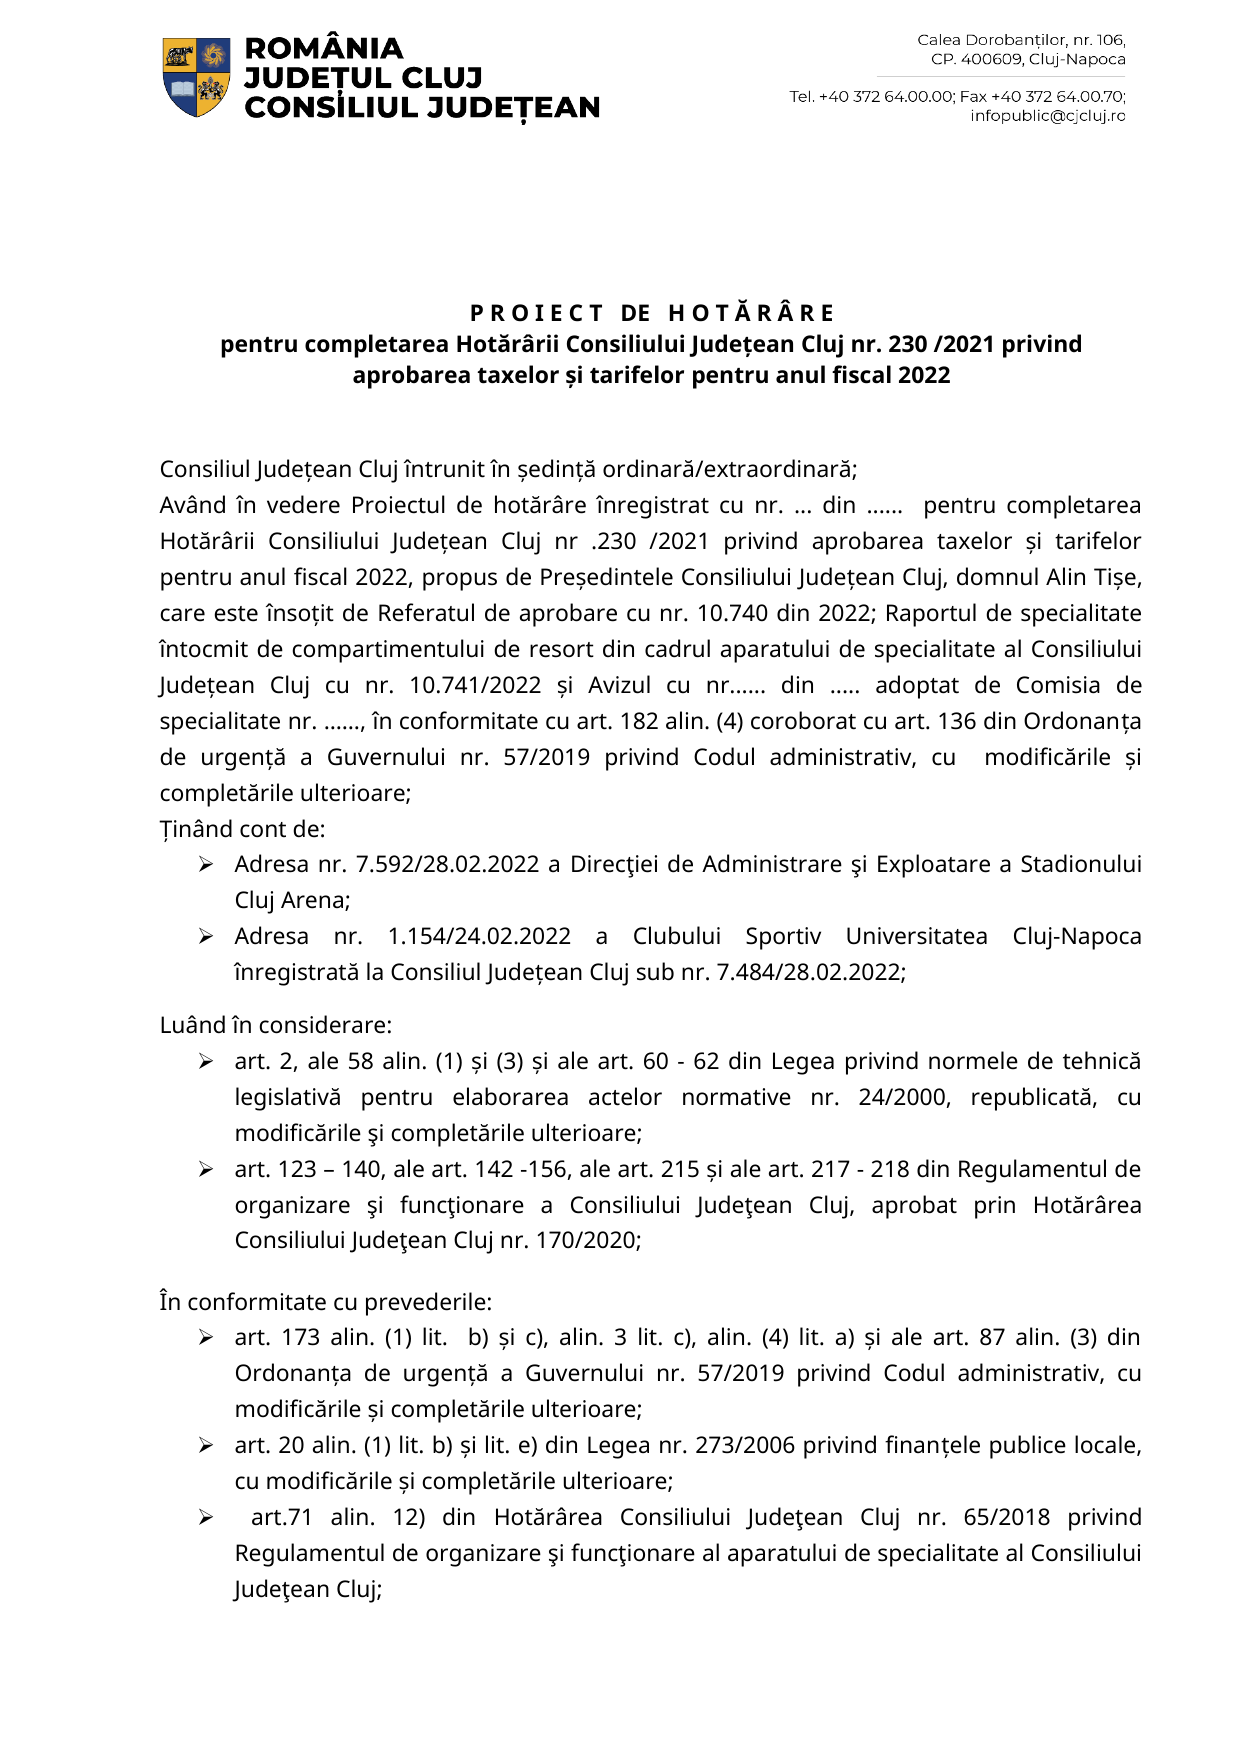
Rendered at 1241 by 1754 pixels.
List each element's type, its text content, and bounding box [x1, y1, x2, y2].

list art. 20 alin. (1) lit. b) și lit. e) din Legea nr. 273/2006 privind finanțele publice locale, cu modificările și completările ulterioare; [197, 1429, 1143, 1496]
text În conformitate cu prevederile: [159, 1285, 1143, 1317]
picture [162, 31, 600, 125]
list art. 2, ale 58 alin. (1) și (3) și ale art. 60 - 62 din Legea privind normele de tehnică legislativă pentru elaborarea actelor normative nr. 24/2000, republicată, cu modificările şi completările ulterioare; [197, 1045, 1143, 1148]
text Având în vedere Proiectul de hotărâre înregistrat cu nr. ... din ...... pentru completarea Hotărârii Consiliului Judeţean Cluj nr .230 /2021 privind aprobarea taxelor și tarifelor pentru anul fiscal 2022, propus de Președintele Consiliului Județean Cluj, domnul Alin Tișe, care este însoţit de Referatul de aprobare cu nr. 10.740 din 2022; Raportul de specialitate întocmit de compartimentului de resort din cadrul aparatului de specialitate al Consiliului Judeţean Cluj cu nr. 10.741/2022 şi Avizul cu nr...... din ..... adoptat de Comisia de specialitate nr. ……, în conformitate cu art. 182 alin. (4) coroborat cu art. 136 din Ordonanța de urgență a Guvernului nr. 57/2019 privind Codul administrativ, cu modificările și completările ulterioare; [159, 489, 1143, 808]
list art. 173 alin. (1) lit. b) și c), alin. 3 lit. c), alin. (4) lit. a) și ale art. 87 alin. (3) din Ordonanța de urgență a Guvernului nr. 57/2019 privind Codul administrativ, cu modificările și completările ulterioare; [197, 1321, 1143, 1424]
list Adresa nr. 1.154/24.02.2022 a Clubului Sportiv Universitatea Cluj-Napoca înregistrată la Consiliul Județean Cluj sub nr. 7.484/28.02.2022; [197, 920, 1143, 987]
list Adresa nr. 7.592/28.02.2022 a Direcţiei de Administrare şi Exploatare a Stadionului Cluj Arena; [197, 848, 1143, 916]
text Ţinând cont de: [159, 812, 1143, 844]
text Luând în considerare: [159, 1009, 1143, 1040]
picture [789, 31, 1125, 125]
text P R O I E C T DE H O T Ă R Â R E [159, 297, 1143, 328]
text pentru completarea Hotărârii Consiliului Judeţean Cluj nr. 230 /2021 privind aprobarea taxelor şi tarifelor pentru anul fiscal 2022 [159, 328, 1143, 391]
text Consiliul Judeţean Cluj întrunit în şedinţă ordinară/extraordinară; [159, 453, 1143, 484]
list art. 123 – 140, ale art. 142 -156, ale art. 215 și ale art. 217 - 218 din Regulamentul de organizare şi funcţionare a Consiliului Judeţean Cluj, aprobat prin Hotărârea Consiliului Judeţean Cluj nr. 170/2020; [197, 1153, 1143, 1256]
list art.71 alin. 12) din Hotărârea Consiliului Judeţean Cluj nr. 65/2018 privind Regulamentul de organizare şi funcţionare al aparatului de specialitate al Consiliului Judeţean Cluj; [197, 1501, 1143, 1604]
